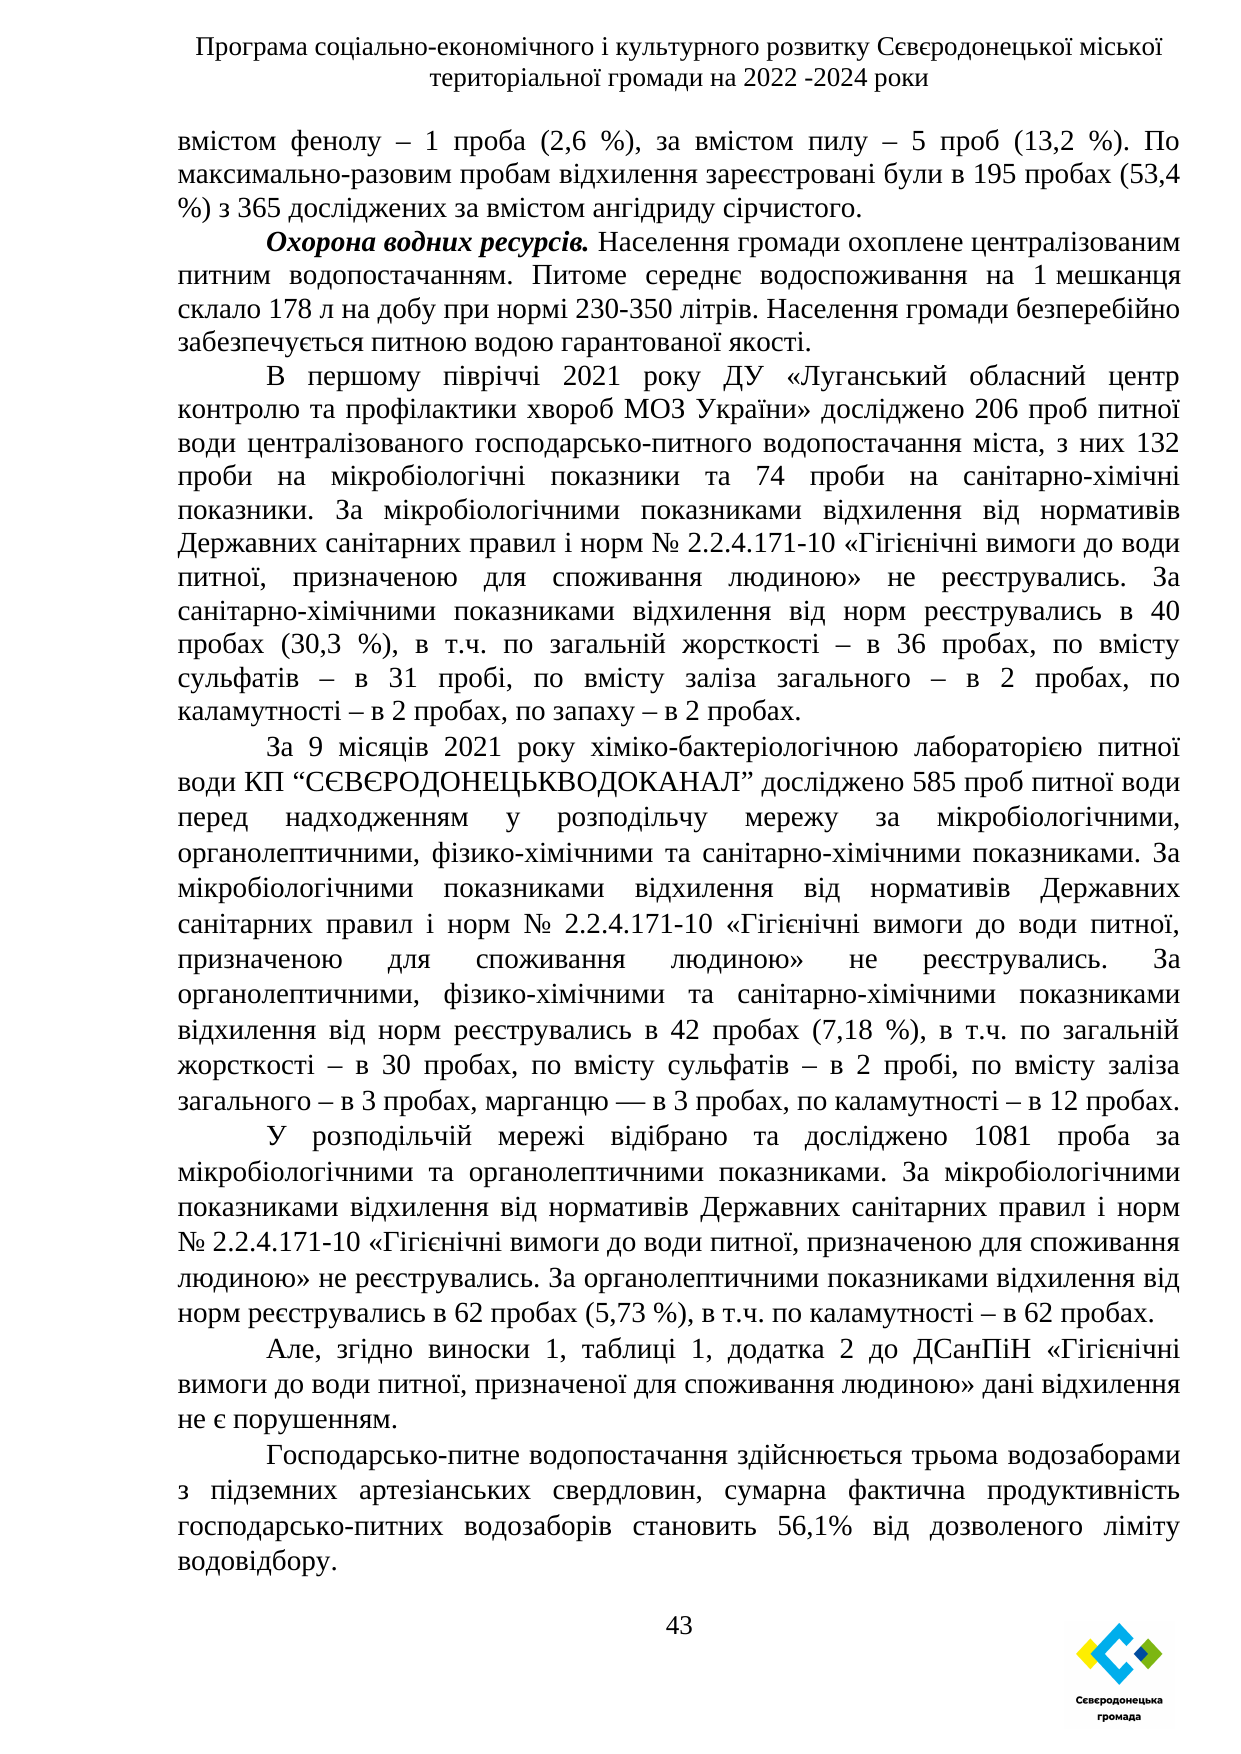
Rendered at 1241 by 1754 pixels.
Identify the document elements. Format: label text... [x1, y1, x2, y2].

text Але, згідно виноски 1, таблиці 1, додатка 2 до ДСанПіН «Гігієнічні вимоги до води питної, призначеної для споживання людиною» дані відхилення не є порушенням. [177, 1329, 1181, 1435]
text Господарсько-питне водопостачання здійснюється трьома водозаборами з підземних артезіанських свердловин, сумарна фактична продуктивність господарсько-питних водозаборів становить 56,1% від дозволеного ліміту водовідбору. [177, 1435, 1181, 1577]
picture [1063, 1621, 1175, 1729]
text За 9 місяців 2021 року хіміко-бактеріологічною лабораторією питної води КП “СЄВЄРОДОНЕЦЬКВОДОКАНАЛ” досліджено 585 проб питної води перед надходженням у розподільчу мережу за мікробіологічними, органолептичними, фізико-хімічними та санітарно-хімічними показниками. За мікробіологічними показниками відхилення від нормативів Державних санітарних правил і норм № 2.2.4.171-10 «Гігієнічні вимоги до води питної, призначеною для споживання людиною» не реєструвались. За органолептичними, фізико-хімічними та санітарно-хімічними показниками відхилення від норм реєструвались в 42 пробах (7,18 %), в т.ч. по загальній жорсткості – в 30 пробах, по вмісту сульфатів – в 2 пробі, по вмісту заліза загального – в 3 пробах, марганцю — в 3 пробах, по каламутності – в 12 пробах. [177, 727, 1181, 1116]
text В першому півріччі 2021 року ДУ «Луганський обласний центр контролю та профілактики хвороб МОЗ України» досліджено 206 проб питної води централізованого господарсько-питного водопостачання міста, з них 132 проби на мікробіологічні показники та 74 проби на санітарно-хімічні показники. За мікробіологічними показниками відхилення від нормативів Державних санітарних правил і норм № 2.2.4.171-10 «Гігієнічні вимоги до води питної, призначеною для споживання людиною» не реєструвались. За санітарно-хімічними показниками відхилення від норм реєструвались в 40 пробах (30,3 %), в т.ч. по загальній жорсткості – в 36 пробах, по вмісту сульфатів – в 31 пробі, по вмісту заліза загального – в 2 пробах, по каламутності – в 2 пробах, по запаху – в 2 пробах. [177, 358, 1181, 727]
text Охорона водних ресурсів. Населення громади охоплене централізованим питним водопостачанням. Питоме середнє водоспоживання на 1 мешканця склало 178 л на добу при нормі 230-350 літрів. Населення громади безперебійно забезпечується питною водою гарантованої якості. [177, 224, 1181, 358]
text У розподільчій мережі відібрано та досліджено 1081 проба за мікробіологічними та органолептичними показниками. За мікробіологічними показниками відхилення від нормативів Державних санітарних правил і норм № 2.2.4.171-10 «Гігієнічні вимоги до води питної, призначеною для споживання людиною» не реєструвались. За органолептичними показниками відхилення від норм реєструвались в 62 пробах (5,73 %), в т.ч. по каламутності – в 62 пробах. [177, 1116, 1181, 1329]
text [177, 123, 1181, 224]
